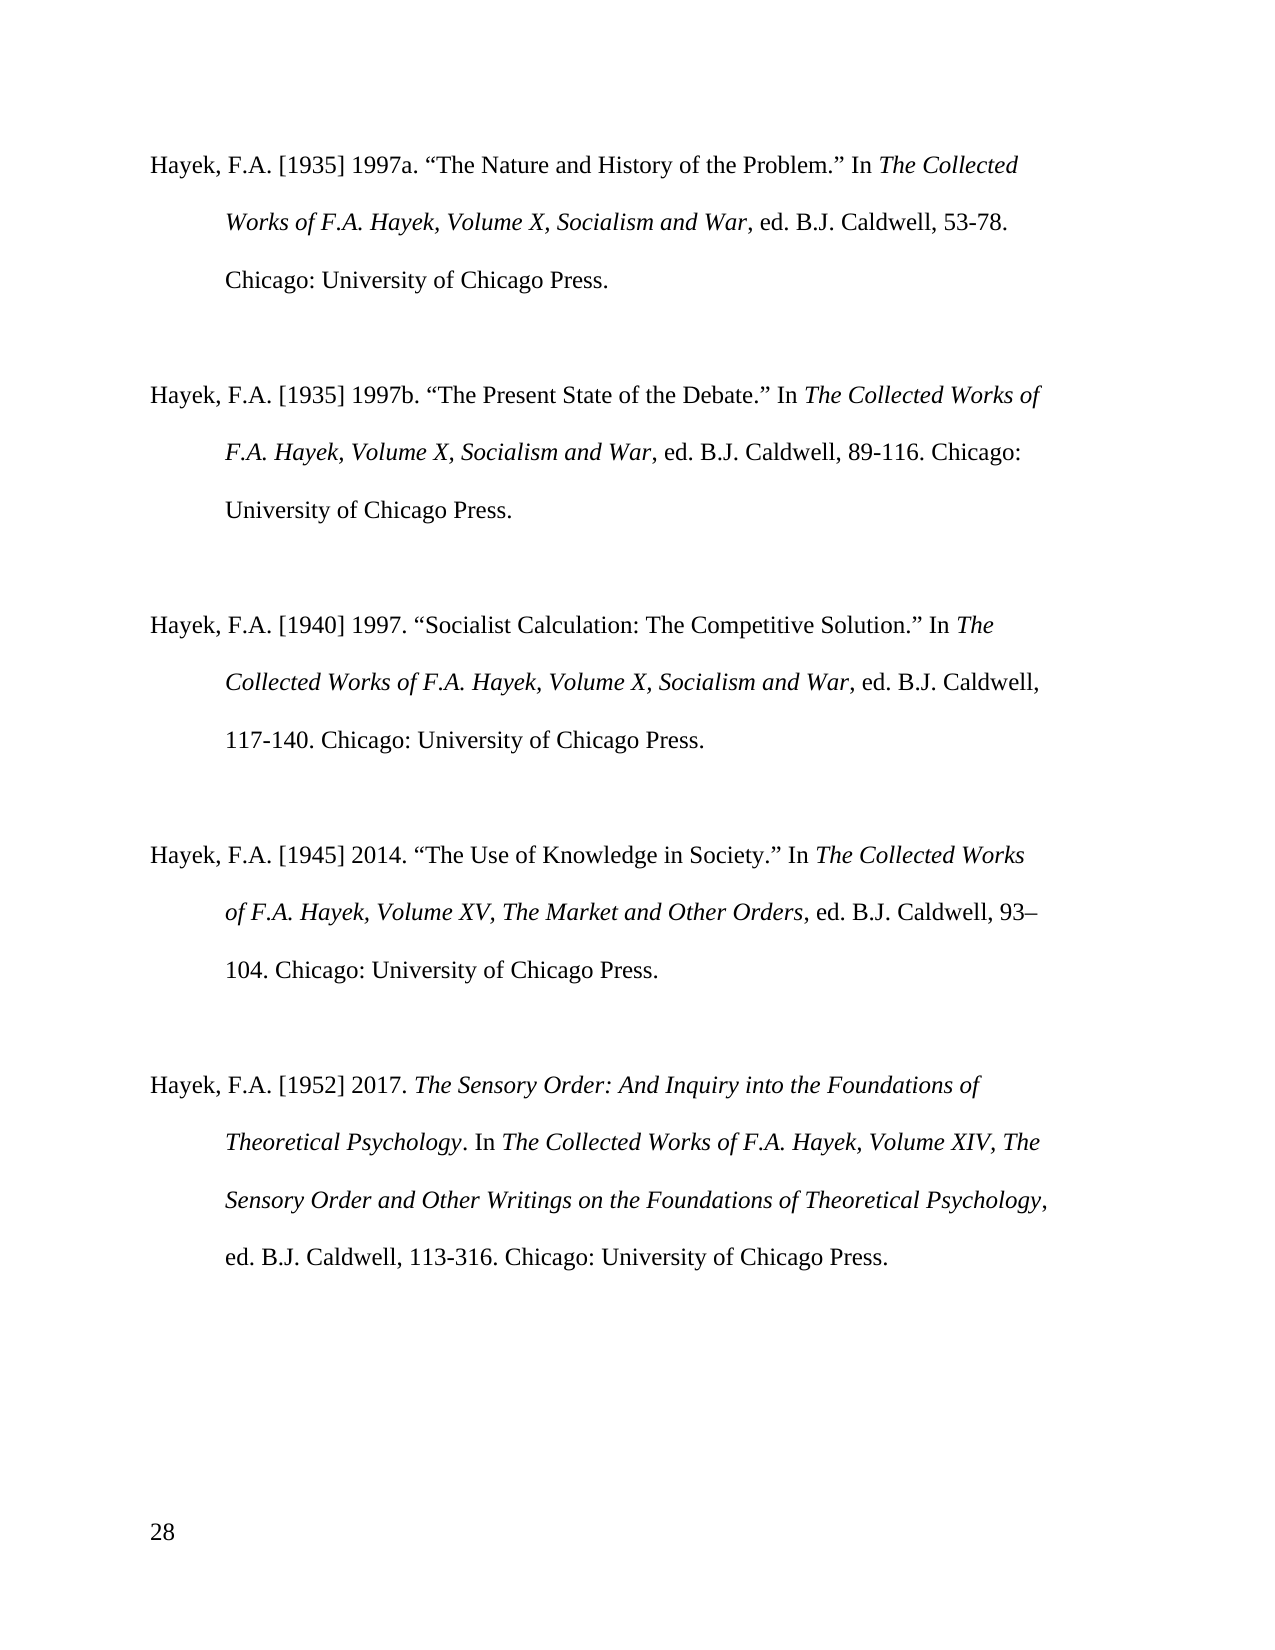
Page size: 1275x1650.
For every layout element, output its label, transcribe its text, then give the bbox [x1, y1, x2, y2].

text Hayek, F.A. [1940] 1997. “Socialist Calculation: The Competitive Solution.” In The Collected Works of F.A. Hayek, Volume X, Socialism and War, ed. B.J. Caldwell, 117-140. Chicago: University of Chicago Press. [150, 610, 1050, 754]
text Hayek, F.A. [1935] 1997a. “The Nature and History of the Problem.” In The Collected Works of F.A. Hayek, Volume X, Socialism and War, ed. B.J. Caldwell, 53-78. Chicago: University of Chicago Press. [150, 150, 1050, 294]
text Hayek, F.A. [1935] 1997b. “The Present State of the Debate.” In The Collected Works of F.A. Hayek, Volume X, Socialism and War, ed. B.J. Caldwell, 89-116. Chicago: University of Chicago Press. [150, 380, 1050, 524]
text Hayek, F.A. [1945] 2014. “The Use of Knowledge in Society.” In The Collected Works of F.A. Hayek, Volume XV, The Market and Other Orders, ed. B.J. Caldwell, 93–104. Chicago: University of Chicago Press. [150, 840, 1050, 984]
text Hayek, F.A. [1952] 2017. The Sensory Order: And Inquiry into the Foundations of Theoretical Psychology. In The Collected Works of F.A. Hayek, Volume XIV, The Sensory Order and Other Writings on the Foundations of Theoretical Psychology, ed. B.J. Caldwell, 113-316. Chicago: University of Chicago Press. [150, 1070, 1050, 1271]
